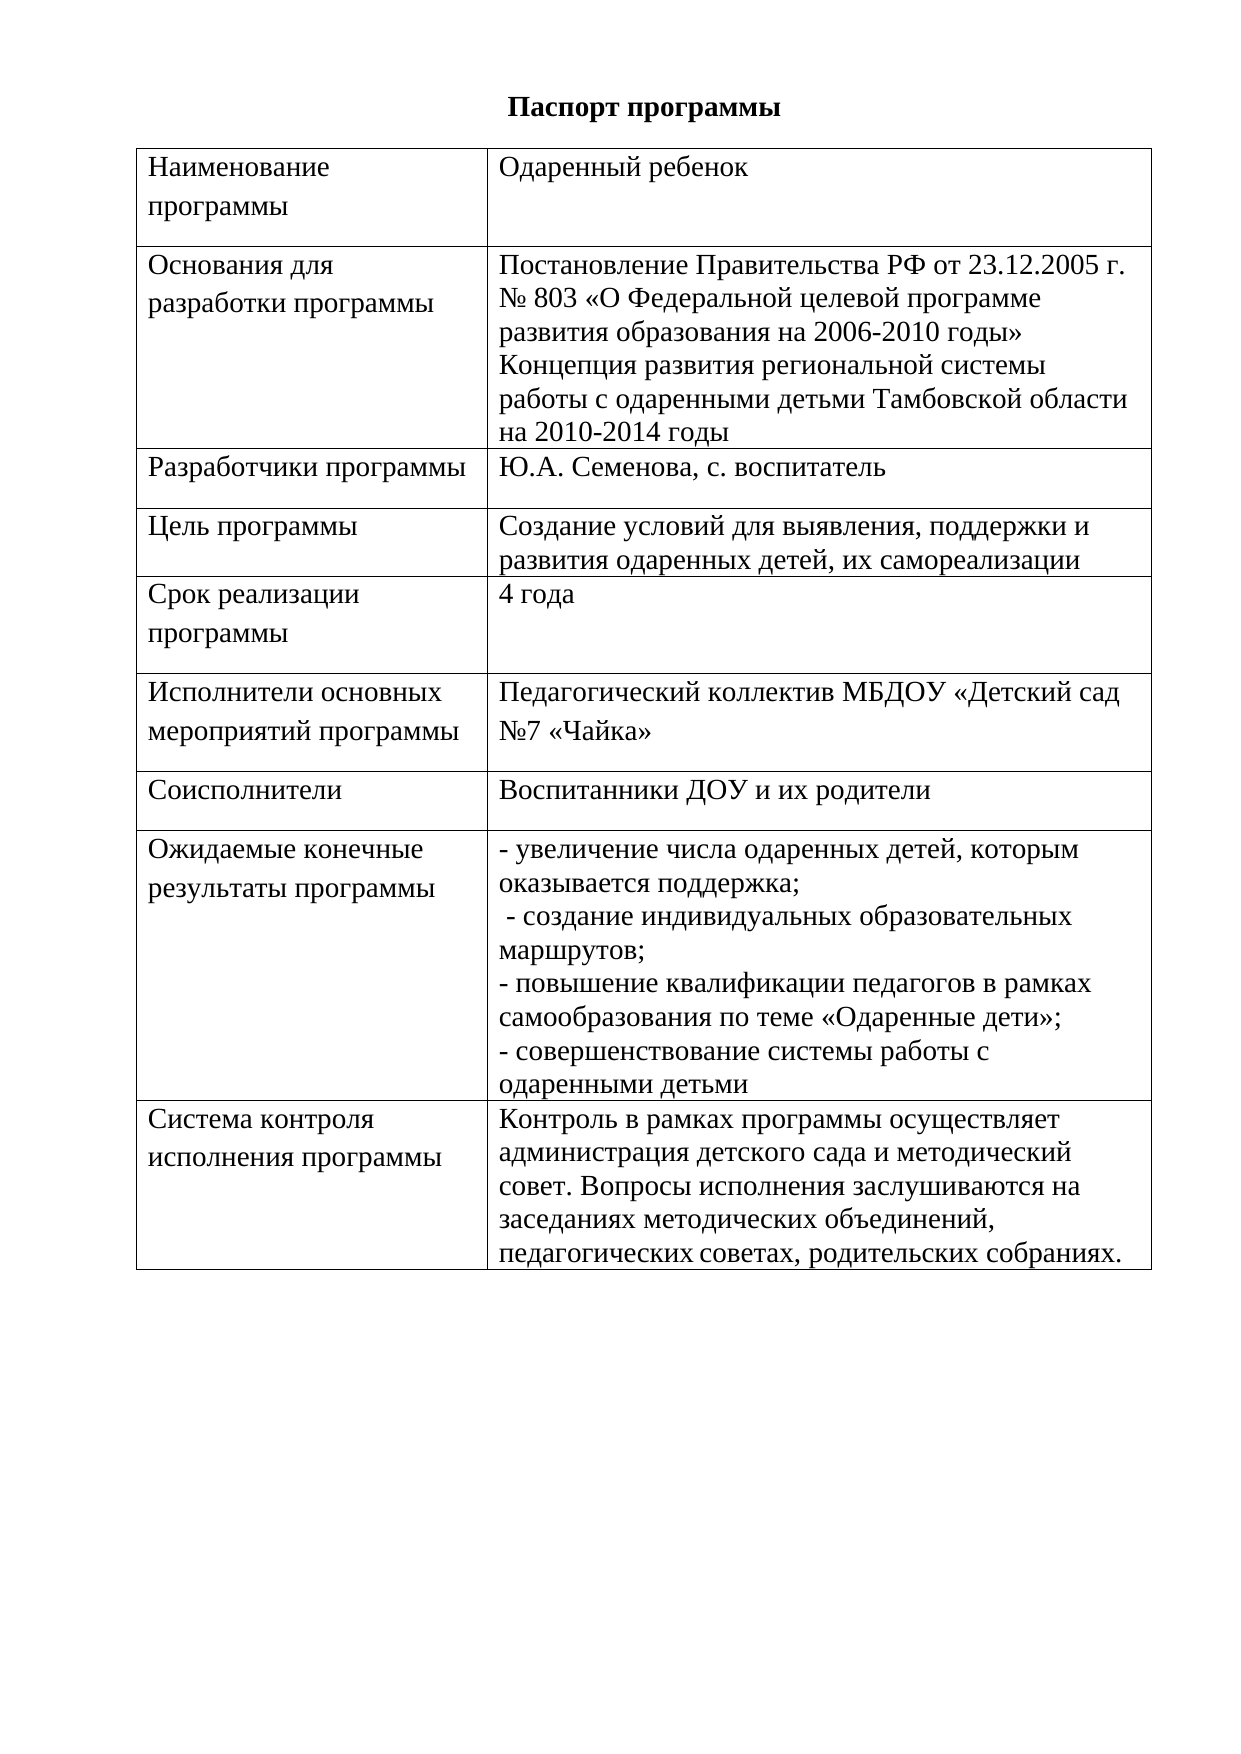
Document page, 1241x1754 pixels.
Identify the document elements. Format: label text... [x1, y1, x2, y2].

table_cell Цель программы [137, 509, 487, 576]
text Паспорт программы [148, 89, 1122, 122]
table_cell Система контроля исполнения программы [137, 1101, 487, 1268]
table_cell Ю.А. Семенова, с. воспитатель [488, 449, 1151, 507]
table_cell Контроль в рамках программы осуществляет администрация детского сада и методический совет. Вопросы исполнения заслушиваются на заседаниях методических объединений, педагогических советах, родительских собраниях. [488, 1101, 1151, 1268]
table_cell Срок реализации программы [137, 577, 487, 673]
table_cell Разработчики программы [137, 449, 487, 507]
table_cell Основания для разработки программы [137, 247, 487, 448]
table_cell Исполнители основных мероприятий программы [137, 674, 487, 771]
table_cell Постановление Правительства РФ от 23.12.2005 г. № 803 «О Федеральной целевой программе развития образования на 2006-2010 годы» Концепция развития региональной системы работы с одаренными детьми Тамбовской области на 2010-2014 годы [488, 247, 1151, 448]
table_header Одаренный ребенок [488, 149, 1151, 246]
table_cell Ожидаемые конечные результаты программы [137, 831, 487, 1100]
table_cell Соисполнители [137, 772, 487, 830]
table_cell 4 года [488, 577, 1151, 673]
table_header Наименование программы [137, 149, 487, 246]
table_cell Педагогический коллектив МБДОУ «Детский сад №7 «Чайка» [488, 674, 1151, 771]
table_cell Создание условий для выявления, поддержки и развития одаренных детей, их самореализации [488, 509, 1151, 576]
table_cell - увеличение числа одаренных детей, которым оказывается поддержка; - создание индивидуальных образовательных маршрутов; - повышение квалификации педагогов в рамках самообразования по теме «Одаренные дети»; - совершенствование системы работы с одаренными детьми [488, 831, 1151, 1100]
table_cell Воспитанники ДОУ и их родители [488, 772, 1151, 830]
